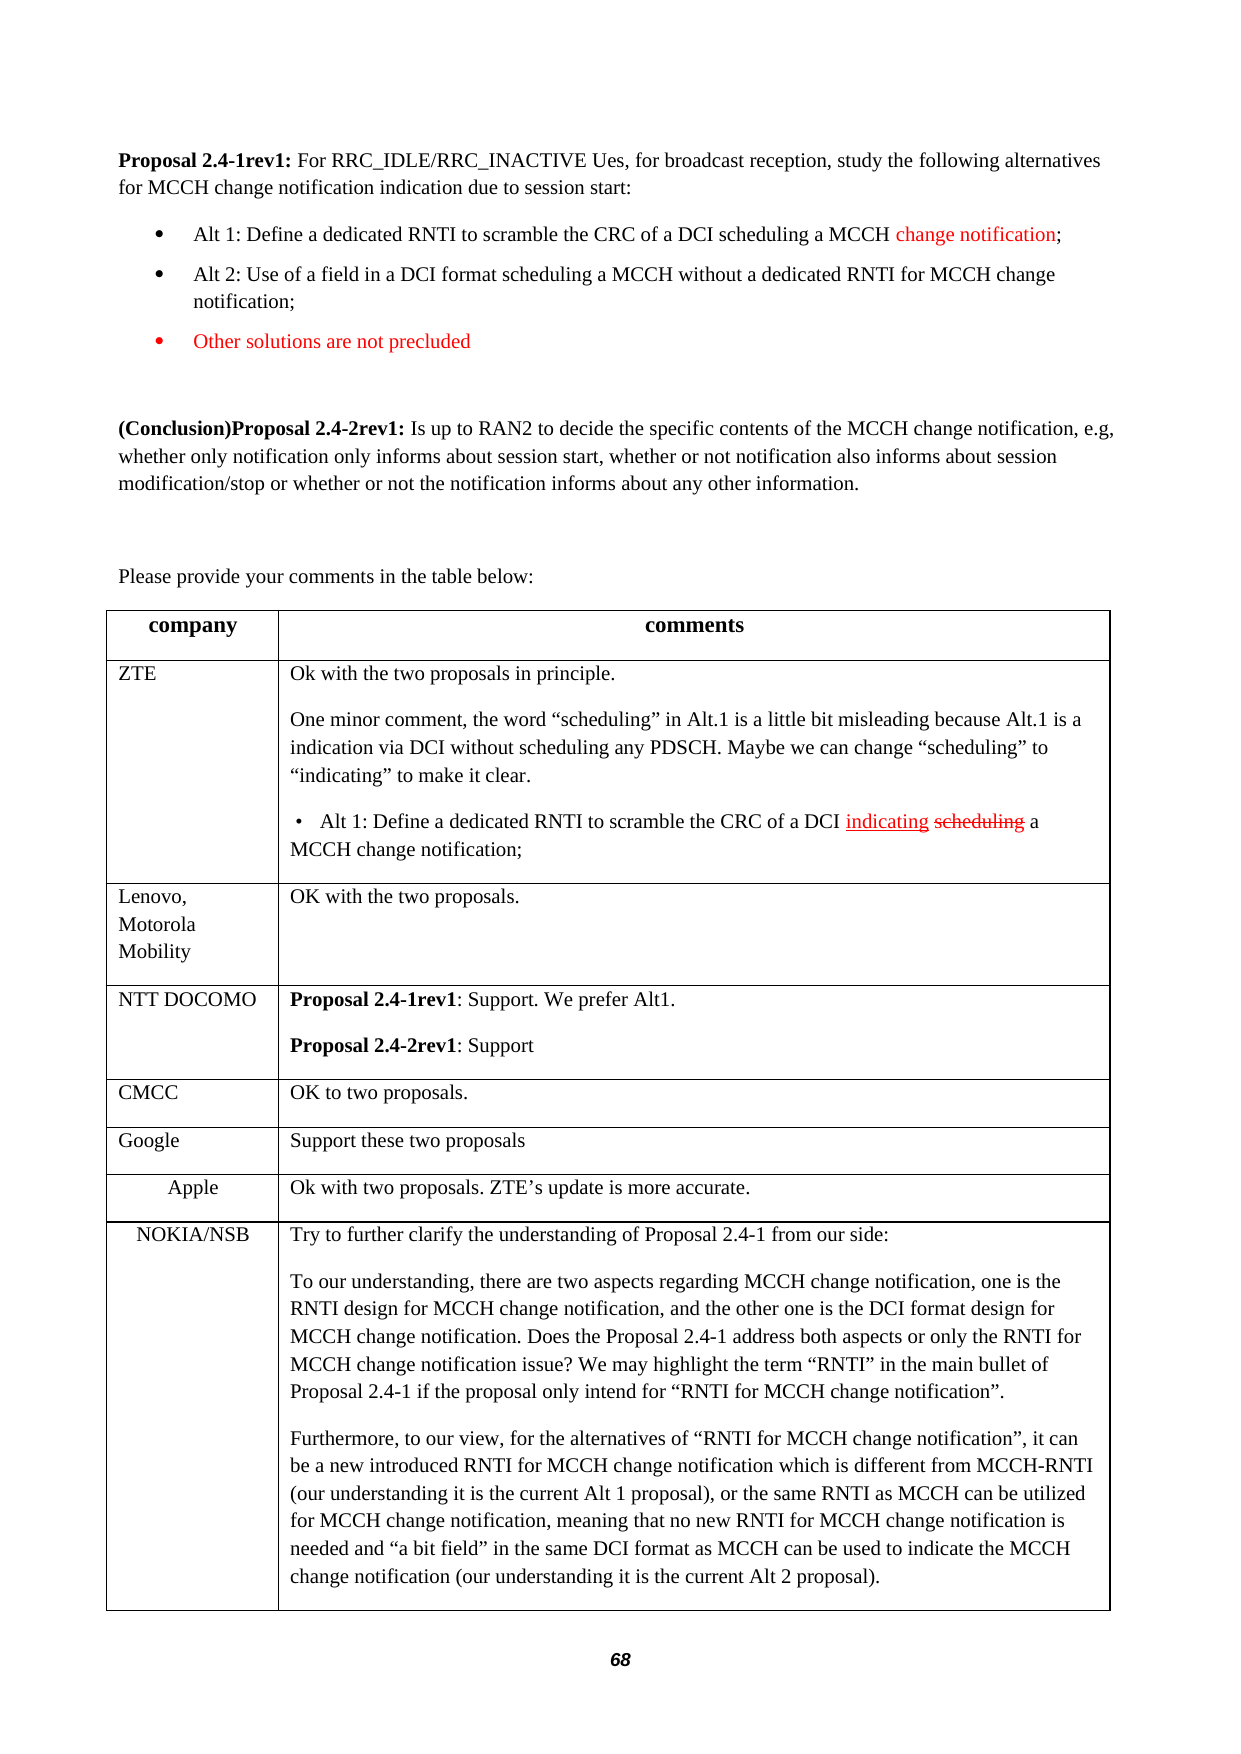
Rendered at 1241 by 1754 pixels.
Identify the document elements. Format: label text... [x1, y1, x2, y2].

text (Conclusion)Proposal 2.4-2rev1: Is up to RAN2 to decide the specific contents of the MCCH change notification, e.g, whether only notification only informs about session start, whether or not notification also informs about session modification/stop or whether or not the notification informs about any other information. [118, 416, 1122, 495]
table_cell NTT DOCOMO [107, 986, 278, 1079]
table_cell CMCC [107, 1080, 278, 1127]
list Alt 2: Use of a field in a DCI format scheduling a MCCH without a dedicated RNTI for MCCH change notification; [156, 262, 1122, 313]
table_cell OK to two proposals. [279, 1080, 1109, 1127]
table_cell ZTE [107, 661, 278, 883]
table_cell Support these two proposals [279, 1128, 1109, 1174]
table_cell NOKIA/NSB [107, 1223, 278, 1610]
table_cell Lenovo, Motorola Mobility [107, 884, 278, 985]
text Proposal 2.4-1rev1: For RRC_IDLE/RRC_INACTIVE Ues, for broadcast reception, study the following alternatives for MCCH change notification indication due to session start: [118, 148, 1122, 199]
table_cell Proposal 2.4-1rev1: Support. We prefer Alt1. Proposal 2.4-2rev1: Support [279, 986, 1109, 1079]
table_cell Google [107, 1128, 278, 1174]
text Please provide your comments in the table below: [118, 564, 1122, 588]
table_header company [107, 611, 278, 660]
table_cell Ok with two proposals. ZTE’s update is more accurate. [279, 1175, 1109, 1221]
list Other solutions are not precluded [156, 329, 1122, 353]
table_cell OK with the two proposals. [279, 884, 1109, 985]
table_cell Ok with the two proposals in principle. One minor comment, the word “scheduling” in Alt.1 is a little bit misleading because Alt.1 is a indication via DCI without scheduling any PDSCH. Maybe we can change “scheduling” to “indicating” to make it clear. • Alt 1: Define a dedicated RNTI to scramble the CRC of a DCI indicating scheduling a MCCH change notification; [279, 661, 1109, 883]
table_header comments [279, 611, 1109, 660]
list Alt 1: Define a dedicated RNTI to scramble the CRC of a DCI scheduling a MCCH change notification; [156, 222, 1122, 246]
table_cell Apple [107, 1175, 278, 1221]
table_cell Try to further clarify the understanding of Proposal 2.4-1 from our side: To our understanding, there are two aspects regarding MCCH change notification, one is the RNTI design for MCCH change notification, and the other one is the DCI format design for MCCH change notification. Does the Proposal 2.4-1 address both aspects or only the RNTI for MCCH change notification issue? We may highlight the term “RNTI” in the main bullet of Proposal 2.4-1 if the proposal only intend for “RNTI for MCCH change notification”. Furthermore, to our view, for the alternatives of “RNTI for MCCH change notification”, it can be a new introduced RNTI for MCCH change notification which is different from MCCH-RNTI (our understanding it is the current Alt 1 proposal), or the same RNTI as MCCH can be utilized for MCCH change notification, meaning that no new RNTI for MCCH change notification is needed and “a bit field” in the same DCI format as MCCH can be used to indicate the MCCH change notification (our understanding it is the current Alt 2 proposal). [279, 1223, 1109, 1610]
